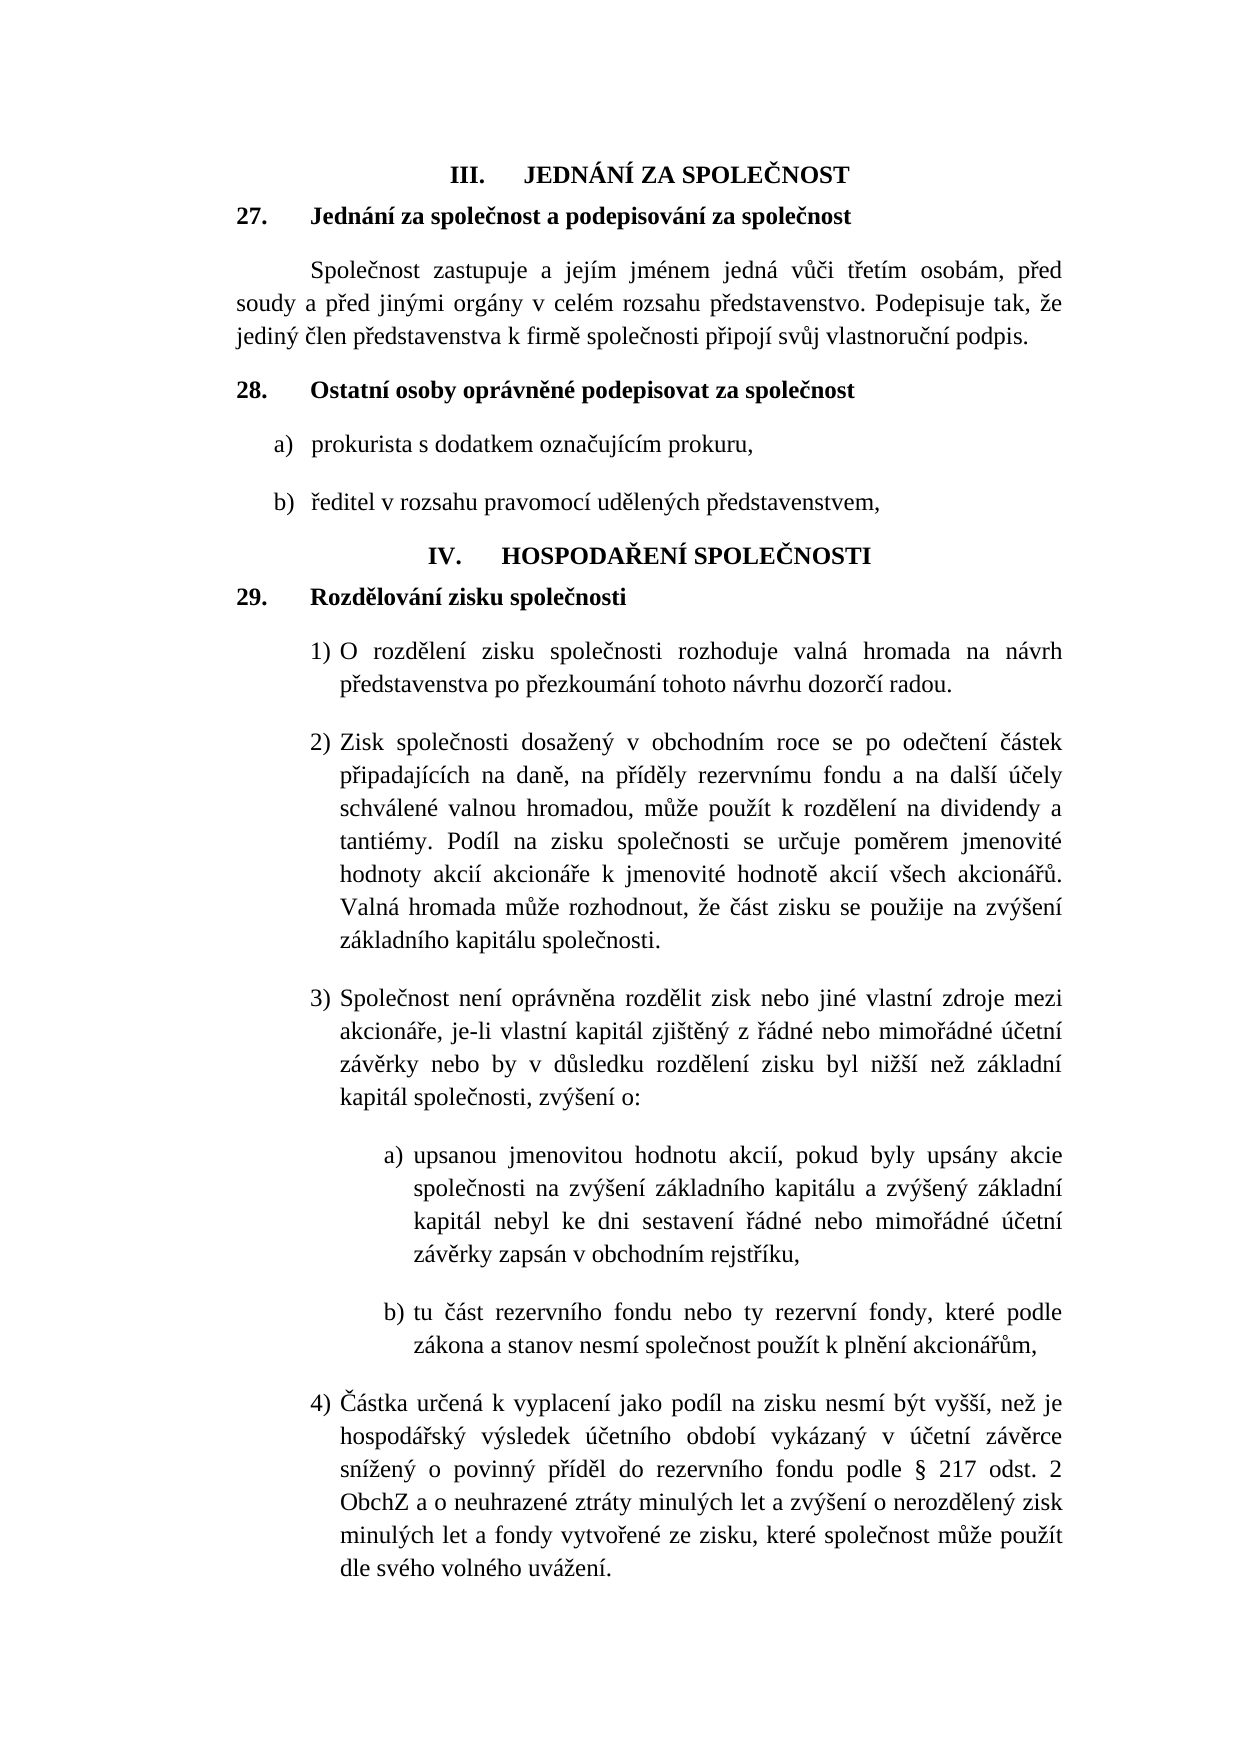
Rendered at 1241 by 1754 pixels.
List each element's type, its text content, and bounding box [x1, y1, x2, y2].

text a) upsanou jmenovitou hodnotu akcií, pokud byly upsány akcie společnosti na zvýšení základního kapitálu a zvýšený základní kapitál nebyl ke dni sestavení řádné nebo mimořádné účetní závěrky zapsán v obchodním rejstříku, [384, 1140, 1063, 1268]
text 28. Ostatní osoby oprávněné podepisovat za společnost [236, 375, 1063, 404]
text III. JEDNÁNÍ ZA SPOLEČNOST [236, 160, 1063, 189]
text 29. Rozdělování zisku společnosti [236, 582, 1063, 611]
text 27. Jednání za společnost a podepisování za společnost [236, 201, 1063, 230]
text 2) Zisk společnosti dosažený v obchodním roce se po odečtení částek připadajících na daně, na příděly rezervnímu fondu a na další účely schválené valnou hromadou, může použít k rozdělení na dividendy a tantiémy. Podíl na zisku společnosti se určuje poměrem jmenovité hodnoty akcií akcionáře k jmenovité hodnotě akcií všech akcionářů. Valná hromada může rozhodnout, že část zisku se použije na zvýšení základního kapitálu společnosti. [310, 727, 1063, 954]
text 3) Společnost není oprávněna rozdělit zisk nebo jiné vlastní zdroje mezi akcionáře, je-li vlastní kapitál zjištěný z řádné nebo mimořádné účetní závěrky nebo by v důsledku rozdělení zisku byl nižší než základní kapitál společnosti, zvýšení o: [310, 983, 1063, 1111]
text 1) O rozdělení zisku společnosti rozhoduje valná hromada na návrh představenstva po přezkoumání tohoto návrhu dozorčí radou. [310, 636, 1063, 697]
list ředitel v rozsahu pravomocí udělených představenstvem, [274, 487, 1063, 516]
text Společnost zastupuje a jejím jménem jedná vůči třetím osobám, před soudy a před jinými orgány v celém rozsahu představenstvo. Podepisuje tak, že jediný člen představenstva k firmě společnosti připojí svůj vlastnoruční podpis. [236, 255, 1063, 350]
text IV. HOSPODAŘENÍ SPOLEČNOSTI [236, 541, 1063, 569]
text b) tu část rezervního fondu nebo ty rezervní fondy, které podle zákona a stanov nesmí společnost použít k plnění akcionářům, [384, 1297, 1063, 1359]
text 4) Částka určená k vyplacení jako podíl na zisku nesmí být vyšší, než je hospodářský výsledek účetního období vykázaný v účetní závěrce snížený o povinný příděl do rezervního fondu podle § 217 odst. 2 ObchZ a o neuhrazené ztráty minulých let a zvýšení o nerozdělený zisk minulých let a fondy vytvořené ze zisku, které společnost může použít dle svého volného uvážení. [310, 1388, 1063, 1582]
list prokurista s dodatkem označujícím prokuru, [274, 429, 1063, 458]
